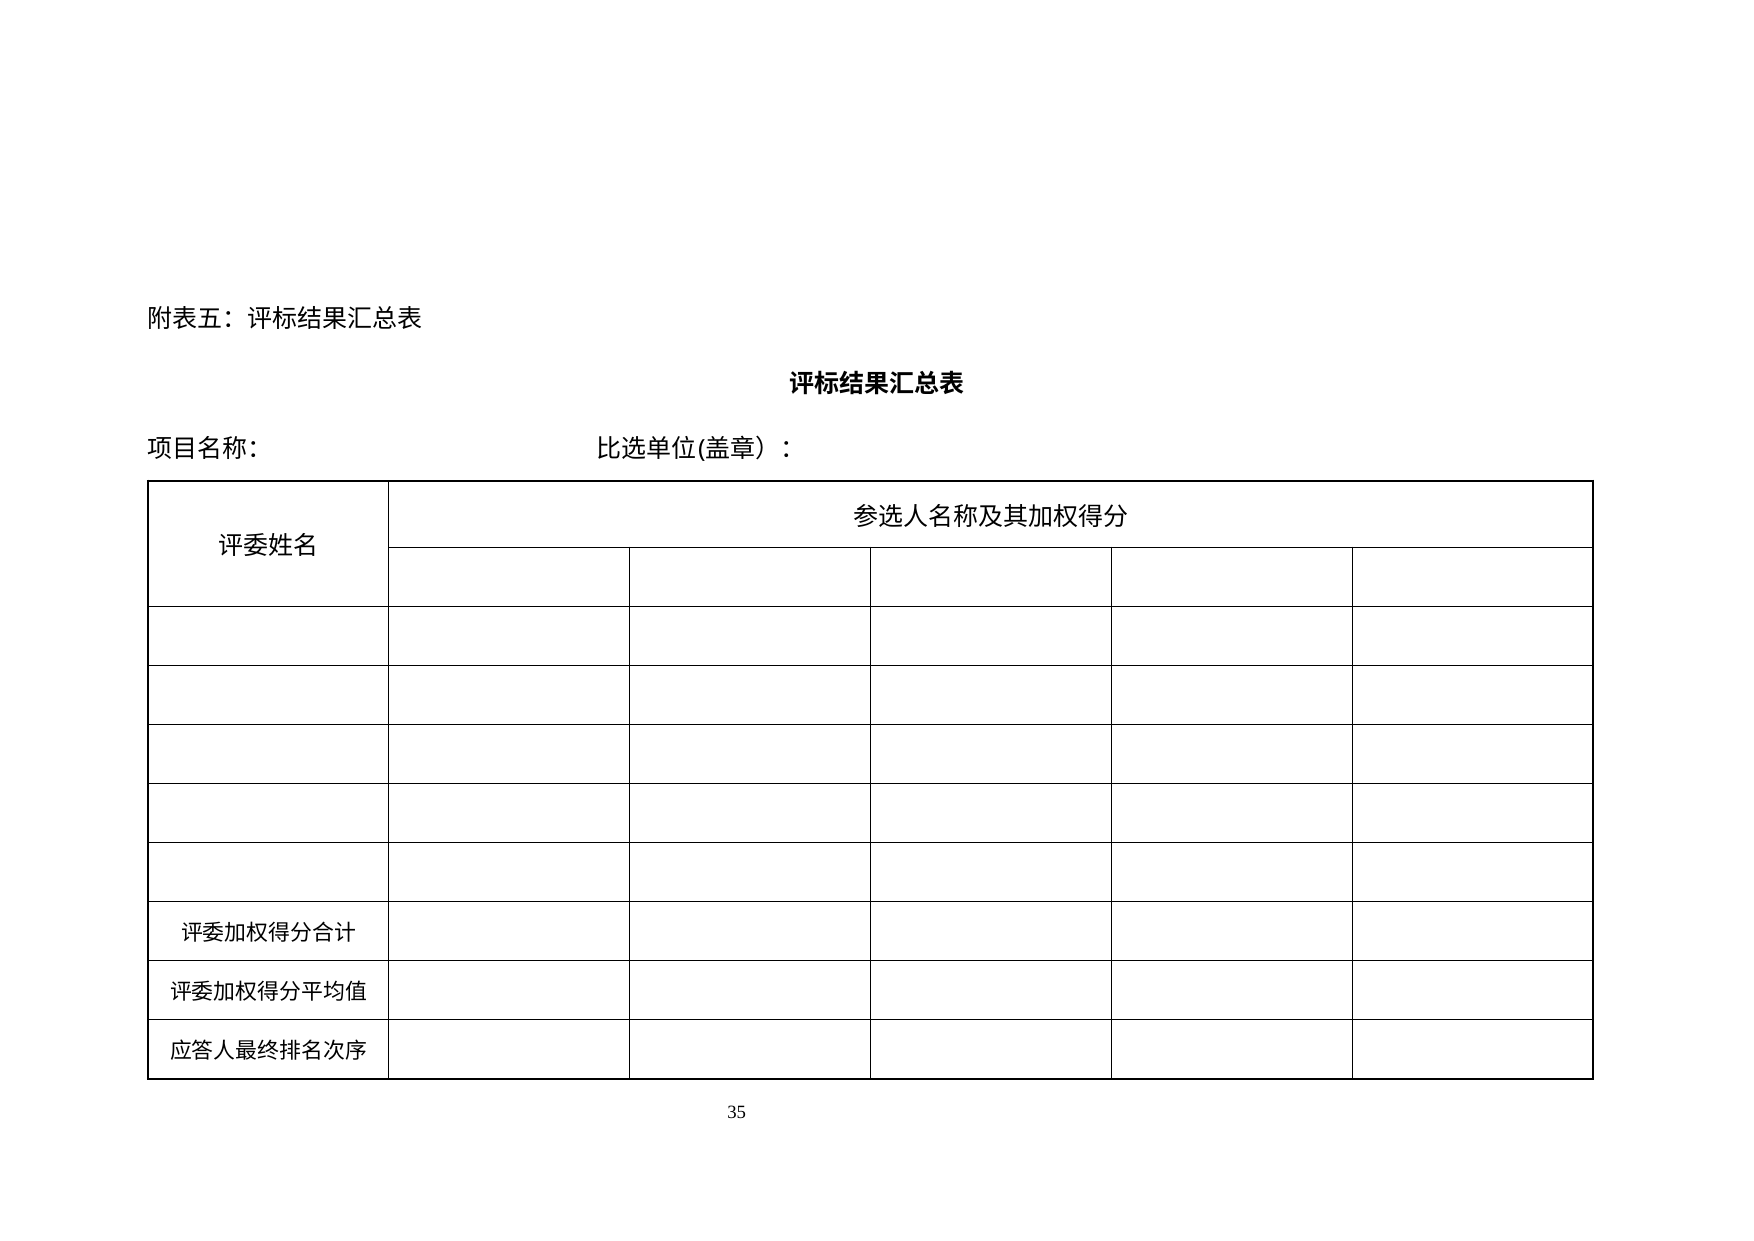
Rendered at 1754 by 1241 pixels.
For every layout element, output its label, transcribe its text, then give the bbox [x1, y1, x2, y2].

table_cell [1112, 548, 1352, 606]
text 附表五：评标结果汇总表 [148, 284, 1606, 349]
table_cell 应答人最终排名次序 [149, 1020, 388, 1078]
table_cell 评委加权得分平均值 [149, 961, 388, 1019]
table_cell [1353, 548, 1592, 606]
table_cell [1112, 902, 1352, 960]
table_cell [389, 961, 629, 1019]
table_cell [630, 607, 870, 665]
table_cell [389, 607, 629, 665]
table_cell [389, 666, 629, 724]
table_cell [871, 902, 1111, 960]
table_cell [871, 607, 1111, 665]
table_cell [630, 784, 870, 842]
table_cell [1353, 1020, 1592, 1078]
table_cell [1353, 607, 1592, 665]
table_cell [1112, 784, 1352, 842]
table_cell [1112, 725, 1352, 783]
text 项目名称： 比选单位(盖章）： [148, 414, 1606, 479]
table_cell [149, 666, 388, 724]
table_cell [1112, 961, 1352, 1019]
table_cell [149, 843, 388, 901]
table_cell [389, 902, 629, 960]
table_cell [1112, 666, 1352, 724]
table_cell [389, 548, 629, 606]
table_cell [630, 1020, 870, 1078]
table_cell 评委加权得分合计 [149, 902, 388, 960]
table_cell [1353, 666, 1592, 724]
table_cell [1353, 725, 1592, 783]
table_cell [630, 961, 870, 1019]
table_cell [1353, 961, 1592, 1019]
table_cell [1353, 843, 1592, 901]
table_cell [630, 548, 870, 606]
table_cell [630, 725, 870, 783]
table_cell [1112, 1020, 1352, 1078]
table_cell [389, 784, 629, 842]
table_cell [1353, 784, 1592, 842]
table_cell [871, 843, 1111, 901]
table_cell [149, 725, 388, 783]
table_cell [149, 607, 388, 665]
table_cell [871, 548, 1111, 606]
table_cell [149, 784, 388, 842]
table_cell [871, 725, 1111, 783]
table_cell [630, 843, 870, 901]
table_cell [630, 666, 870, 724]
table_header 评委姓名 [149, 482, 388, 606]
table_cell [1353, 902, 1592, 960]
table_cell [871, 1020, 1111, 1078]
text 评标结果汇总表 [148, 349, 1606, 414]
table_cell [389, 725, 629, 783]
table_cell [630, 902, 870, 960]
table_cell [871, 666, 1111, 724]
table_cell [1112, 607, 1352, 665]
table_cell [1112, 843, 1352, 901]
table_cell [389, 1020, 629, 1078]
table_cell [871, 784, 1111, 842]
table_cell [871, 961, 1111, 1019]
table_header 参选人名称及其加权得分 [389, 482, 1592, 547]
table_cell [389, 843, 629, 901]
